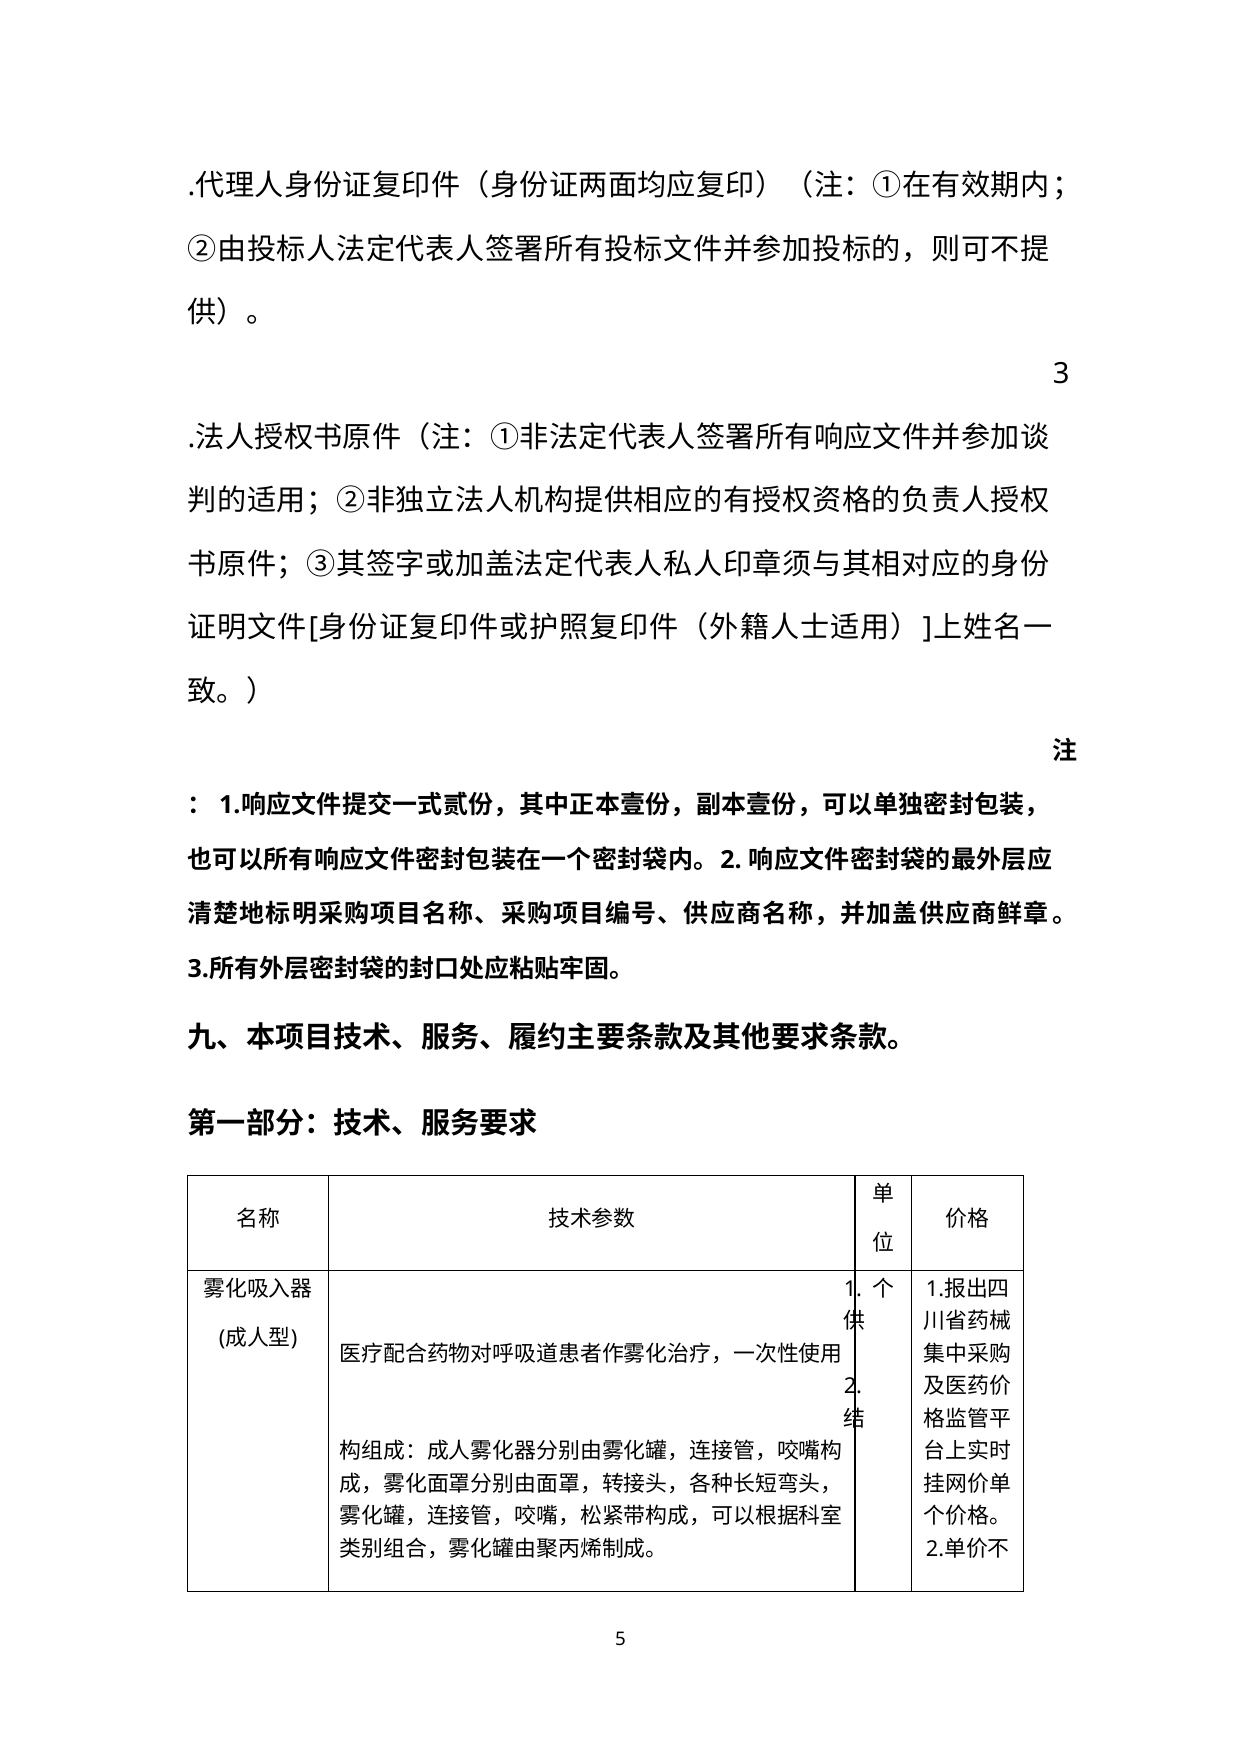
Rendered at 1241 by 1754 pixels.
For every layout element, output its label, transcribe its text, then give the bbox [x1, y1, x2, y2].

table_cell 个 [856, 1271, 911, 1591]
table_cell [912, 1271, 1023, 1591]
text 3.法人授权书原件（注：①非法定代表人签署所有响应文件并参加谈判的适用；②非独立法人机构提供相应的有授权资格的负责人授权书原件；③其签字或加盖法定代表人私人印章须与其相对应的身份证明文件[身份证复印件或护照复印件（外籍人士适用）]上姓名一致。） [187, 352, 1053, 709]
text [187, 162, 1053, 331]
table_header 名称 [188, 1176, 328, 1269]
table_header 单位 [856, 1176, 911, 1269]
text 注： 1.响应文件提交一式贰份，其中正本壹份，副本壹份，可以单独密封包装，也可以所有响应文件密封包装在一个密封袋内。2. 响应文件密封袋的最外层应清楚地标明采购项目名称、采购项目编号、供应商名称，并加盖供应商鲜章。3.所有外层密封袋的封口处应粘贴牢固。 [187, 731, 1053, 984]
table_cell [329, 1271, 854, 1591]
table_header 技术参数 [329, 1176, 854, 1269]
table_cell 雾化吸入器 (成人型) [188, 1271, 328, 1591]
text 第一部分：技术、服务要求 [187, 1089, 1053, 1154]
table_header 价格 [912, 1176, 1023, 1269]
text 九、本项目技术、服务、履约主要条款及其他要求条款。 [187, 1002, 1053, 1067]
